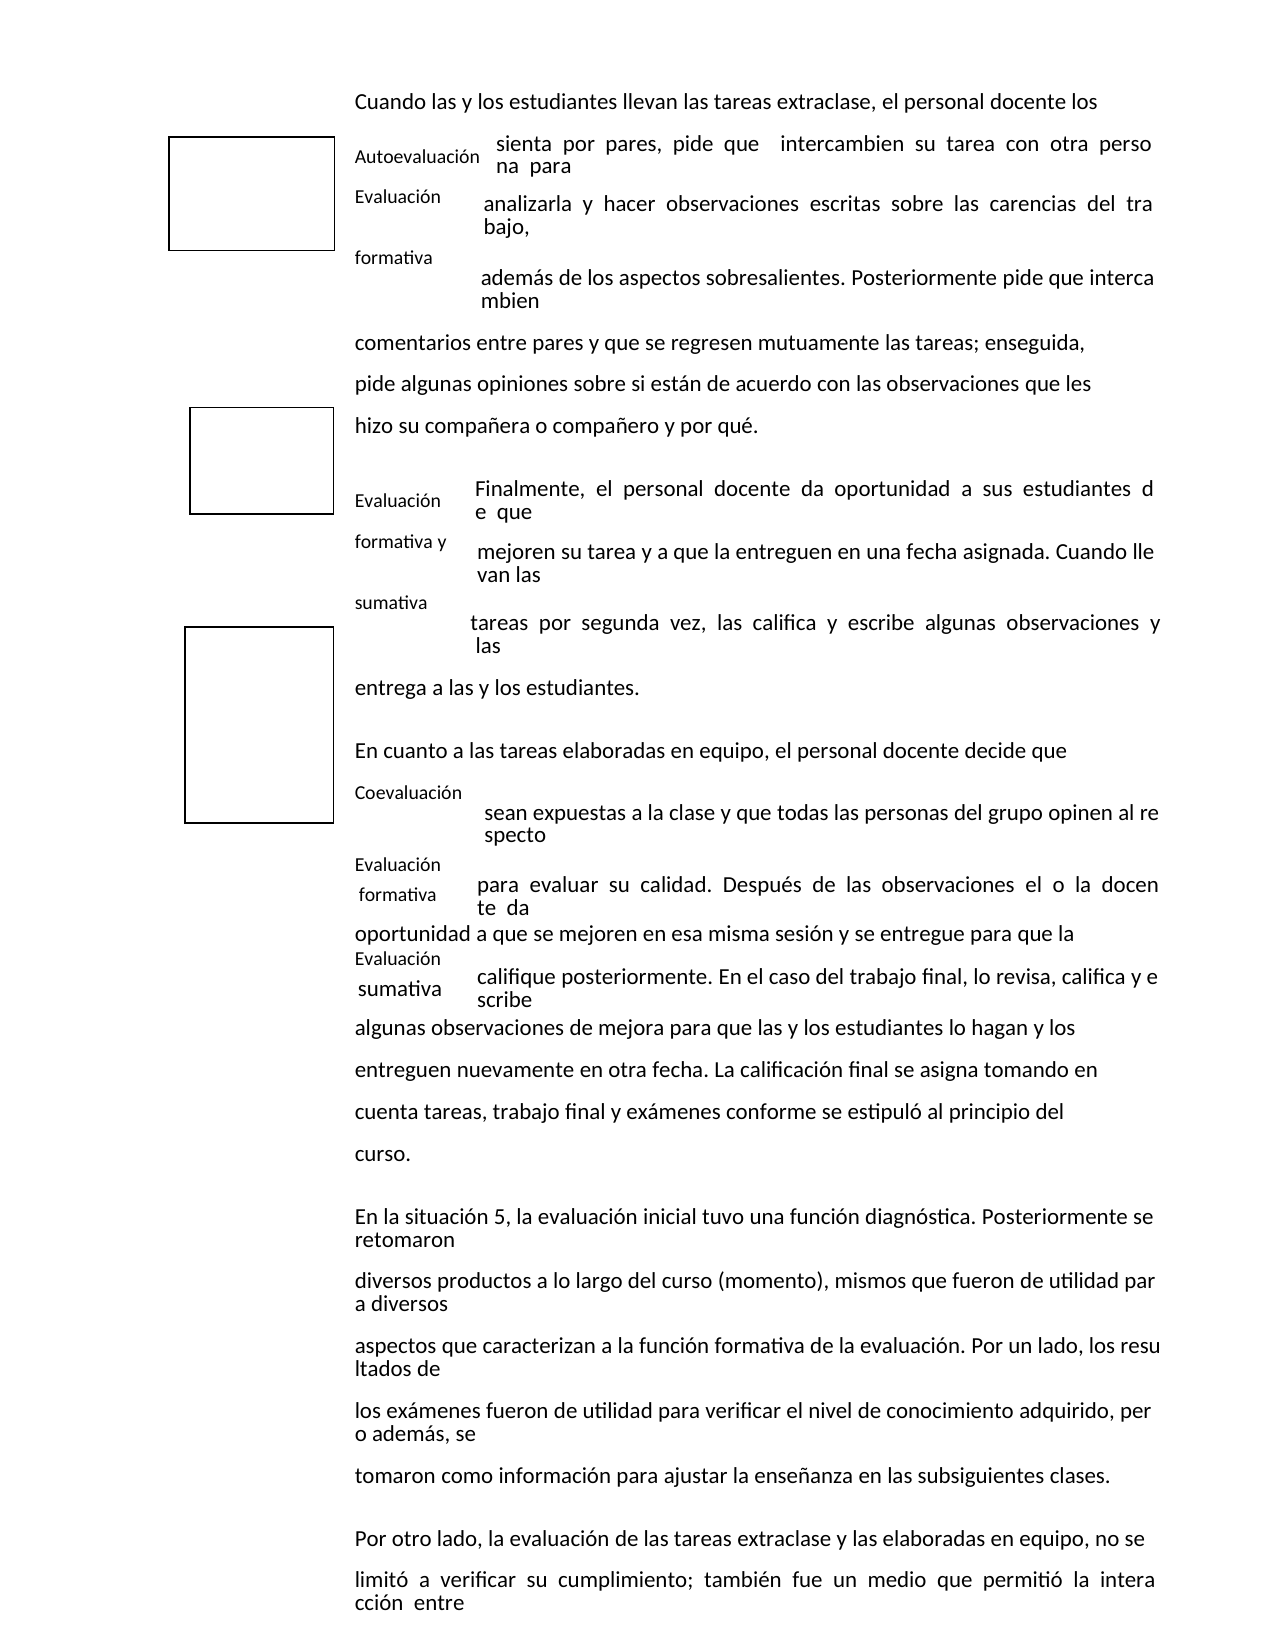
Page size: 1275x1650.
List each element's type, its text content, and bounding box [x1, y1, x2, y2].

text califique posteriormente. En el caso del trabajo final, lo revisa, califica y escribe [477, 966, 1163, 1012]
text limitó a verificar su cumplimiento; también fue un medio que permitió la interacción entre [354, 1569, 1163, 1615]
text analizarla y hacer observaciones escritas sobre las carencias del trabajo, [483, 193, 1163, 239]
text para evaluar su calidad. Después de las observaciones el o la docente da [477, 874, 1163, 920]
text entrega a las y los estudiantes. [354, 677, 1163, 700]
text entreguen nuevamente en otra fecha. La calificación final se asigna tomando en [354, 1059, 1163, 1082]
text hizo su compañera o compañero y por qué. [354, 416, 1163, 438]
text En la situación 5, la evaluación inicial tuvo una función diagnóstica. Posteriormente se retomaron [354, 1206, 1163, 1252]
text Por otro lado, la evaluación de las tareas extraclase y las elaboradas en equipo, no se [354, 1528, 1163, 1551]
text En cuanto a las tareas elaboradas en equipo, el personal docente decide que [354, 740, 1163, 763]
text pide algunas opiniones sobre si están de acuerdo con las observaciones que les [354, 373, 1163, 396]
text además de los aspectos sobresalientes. Posteriormente pide que intercambien [481, 267, 1163, 313]
text Evaluación [354, 855, 454, 876]
text tareas por segunda vez, las califica y escribe algunas observaciones y las [470, 612, 1163, 658]
text sumativa [358, 978, 455, 1001]
text aspectos que caracterizan a la función formativa de la evaluación. Por un lado, los resultados de [354, 1335, 1163, 1381]
text Evaluación [354, 491, 453, 511]
text sumativa [354, 593, 445, 614]
text curso. [354, 1143, 1163, 1166]
text algunas observaciones de mejora para que las y los estudiantes lo hagan y los [354, 1017, 1163, 1040]
text diversos productos a lo largo del curso (momento), mismos que fueron de utilidad para diversos [354, 1270, 1163, 1316]
text Coevaluación [354, 783, 467, 804]
text formativa [354, 248, 452, 268]
text formativa y [354, 532, 457, 553]
text Evaluación [354, 947, 455, 970]
text los exámenes fueron de utilidad para verificar el nivel de conocimiento adquirido, pero además, se [354, 1400, 1163, 1446]
text Finalmente, el personal docente da oportunidad a sus estudiantes de que [475, 478, 1163, 524]
text Evaluación [354, 187, 457, 208]
text sean expuestas a la clase y que todas las personas del grupo opinen al respecto [484, 802, 1163, 847]
text sienta por pares, pide que intercambien su tarea con otra persona para [496, 133, 1163, 178]
text cuenta tareas, trabajo final y exámenes conforme se estipuló al principio del [354, 1101, 1163, 1124]
text Autoevaluación [354, 147, 479, 168]
text comentarios entre pares y que se regresen mutuamente las tareas; enseguida, [354, 332, 1163, 354]
text tomaron como información para ajustar la enseñanza en las subsiguientes clases. [354, 1465, 1163, 1488]
text Cuando las y los estudiantes llevan las tareas extraclase, el personal docente los [354, 91, 1163, 114]
text oportunidad a que se mejoren en esa misma sesión y se entregue para que la [354, 923, 1163, 946]
text formativa [358, 885, 454, 905]
text mejoren su tarea y a que la entreguen en una fecha asignada. Cuando llevan las [477, 541, 1163, 587]
